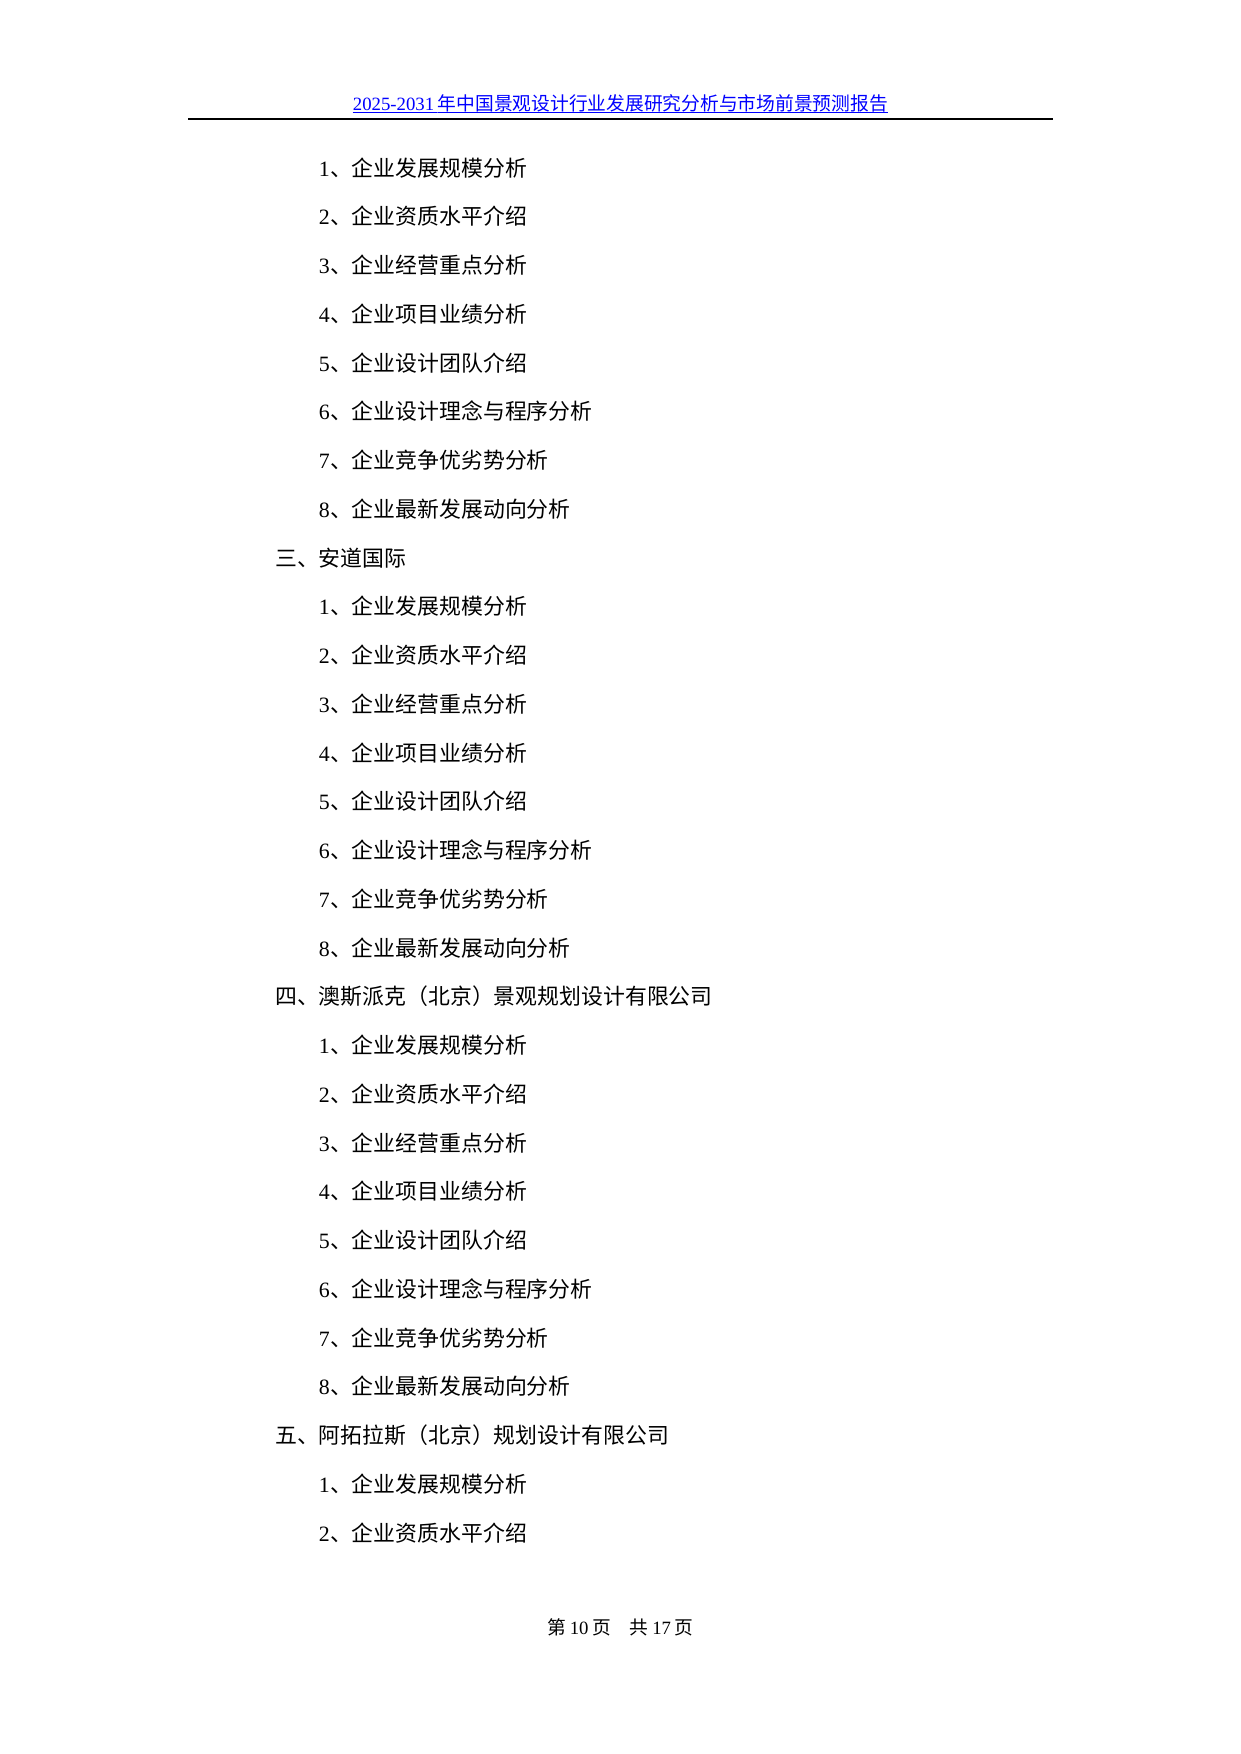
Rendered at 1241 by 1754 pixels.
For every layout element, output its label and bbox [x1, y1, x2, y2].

text [187, 150, 1053, 1548]
